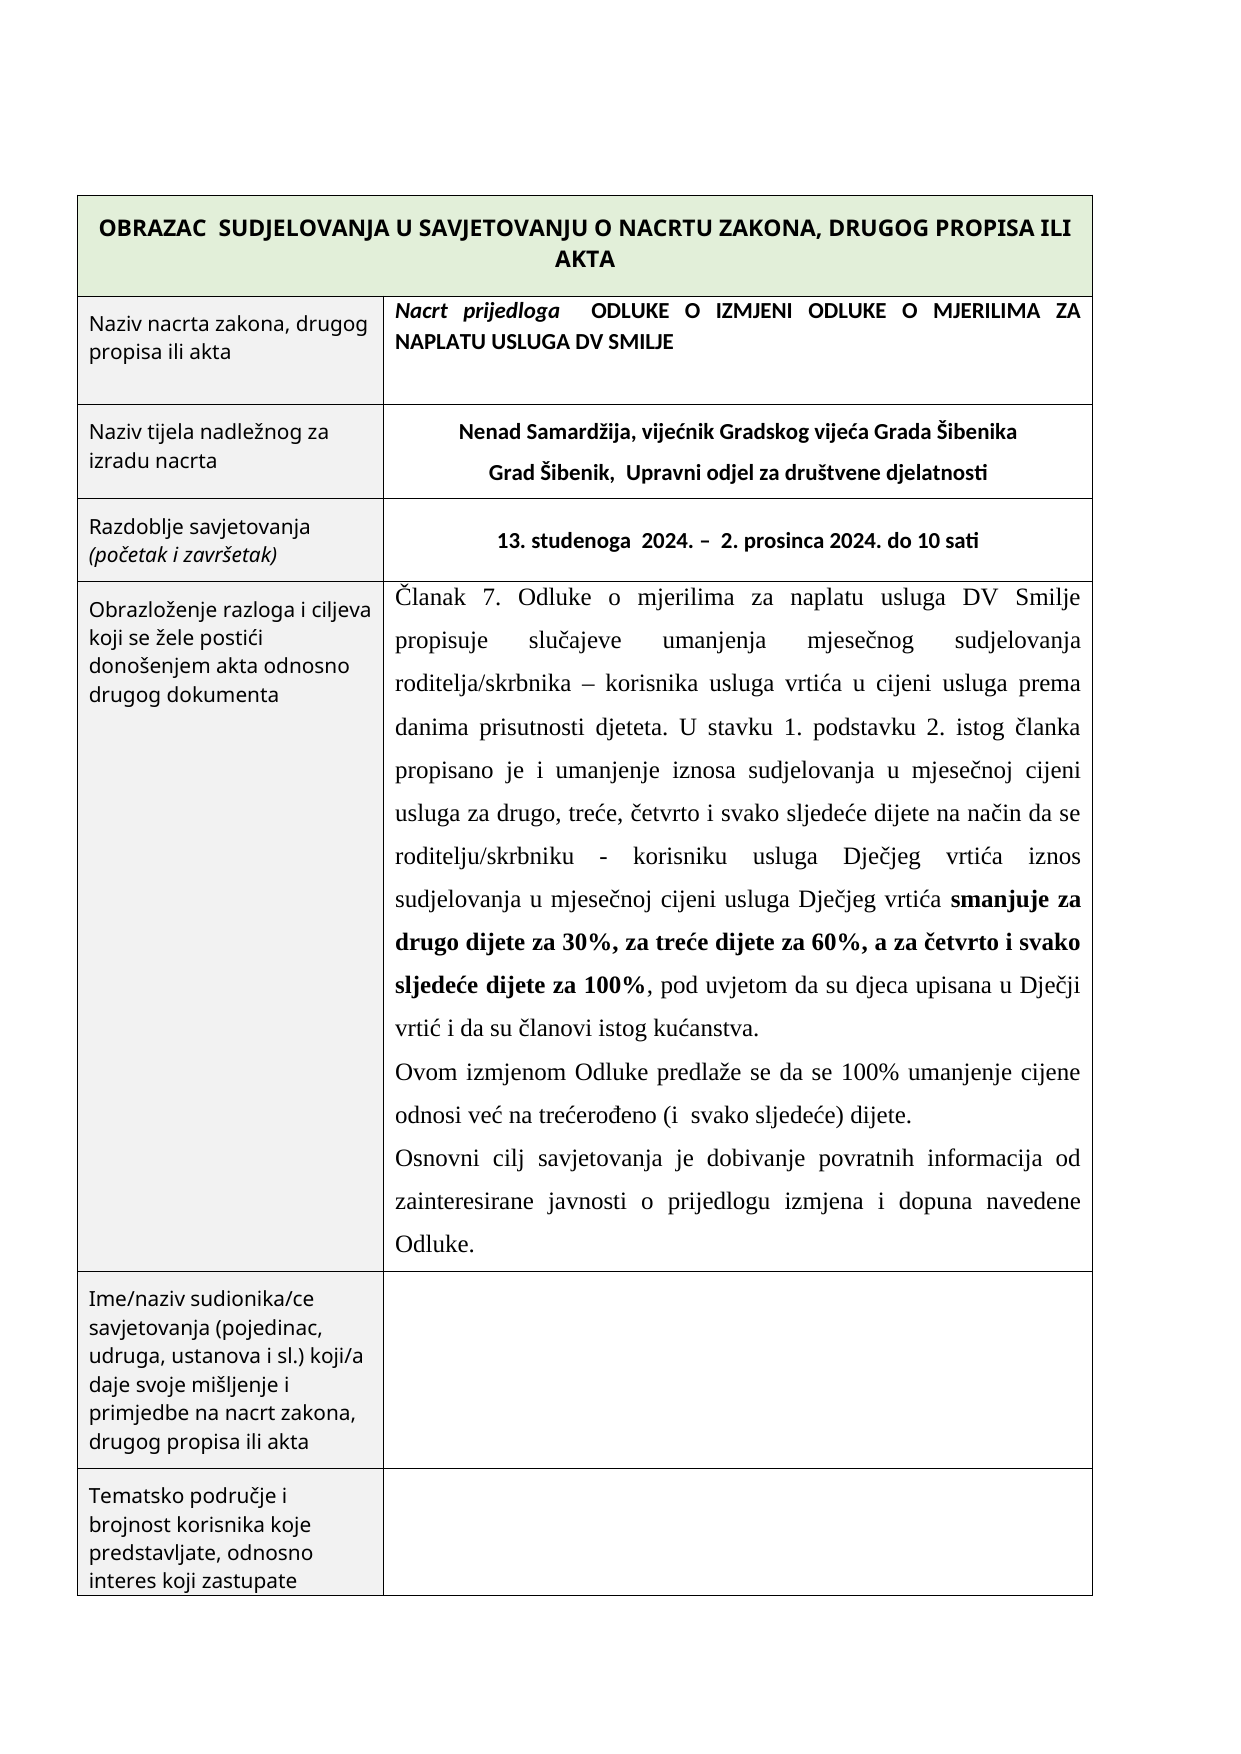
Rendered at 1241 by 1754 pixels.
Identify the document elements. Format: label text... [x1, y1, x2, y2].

table_cell [384, 1469, 1092, 1595]
table_cell Obrazloženje razloga i ciljeva koji se žele postići donošenjem akta odnosno drugog dokumenta [78, 582, 383, 1271]
table_cell 13. studenoga 2024. – 2. prosinca 2024. do 10 sati [384, 499, 1092, 581]
table_cell Nenad Samardžija, vijećnik Gradskog vijeća Grada Šibenika Grad Šibenik, Upravni odjel za društvene djelatnosti [384, 405, 1092, 498]
table_header OBRAZAC SUDJELOVANJA U SAVJETOVANJU O NACRTU ZAKONA, DRUGOG PROPISA ILI AKTA [78, 196, 1092, 296]
table_cell Članak 7. Odluke o mjerilima za naplatu usluga DV Smilje propisuje slučajeve umanjenja mjesečnog sudjelovanja roditelja/skrbnika – korisnika usluga vrtića u cijeni usluga prema danima prisutnosti djeteta. U stavku 1. podstavku 2. istog članka propisano je i umanjenje iznosa sudjelovanja u mjesečnoj cijeni usluga za drugo, treće, četvrto i svako sljedeće dijete na način da se roditelju/skrbniku - korisniku usluga Dječjeg vrtića iznos sudjelovanja u mjesečnoj cijeni usluga Dječjeg vrtića smanjuje za drugo dijete za 30%, za treće dijete za 60%, a za četvrto i svako sljedeće dijete za 100%, pod uvjetom da su djeca upisana u Dječji vrtić i da su članovi istog kućanstva. Ovom izmjenom Odluke predlaže se da se 100% umanjenje cijene odnosi već na trećerođeno (i svako sljedeće) dijete. Osnovni cilj savjetovanja je dobivanje povratnih informacija od zainteresirane javnosti o prijedlogu izmjena i dopuna navedene Odluke. [384, 582, 1092, 1271]
table_cell Razdoblje savjetovanja (početak i završetak) [78, 499, 383, 581]
table_cell [384, 1272, 1092, 1468]
table_cell Tematsko područje i brojnost korisnika koje predstavljate, odnosno interes koji zastupate [78, 1469, 383, 1595]
table_cell Naziv tijela nadležnog za izradu nacrta [78, 405, 383, 498]
table_cell Nacrt prijedloga ODLUKE O IZMJENI ODLUKE O MJERILIMA ZA NAPLATU USLUGA DV SMILJE [384, 297, 1092, 404]
table_cell Ime/naziv sudionika/ce savjetovanja (pojedinac, udruga, ustanova i sl.) koji/a daje svoje mišljenje i primjedbe na nacrt zakona, drugog propisa ili akta [78, 1272, 383, 1468]
table_cell Naziv nacrta zakona, drugog propisa ili akta [78, 297, 383, 404]
